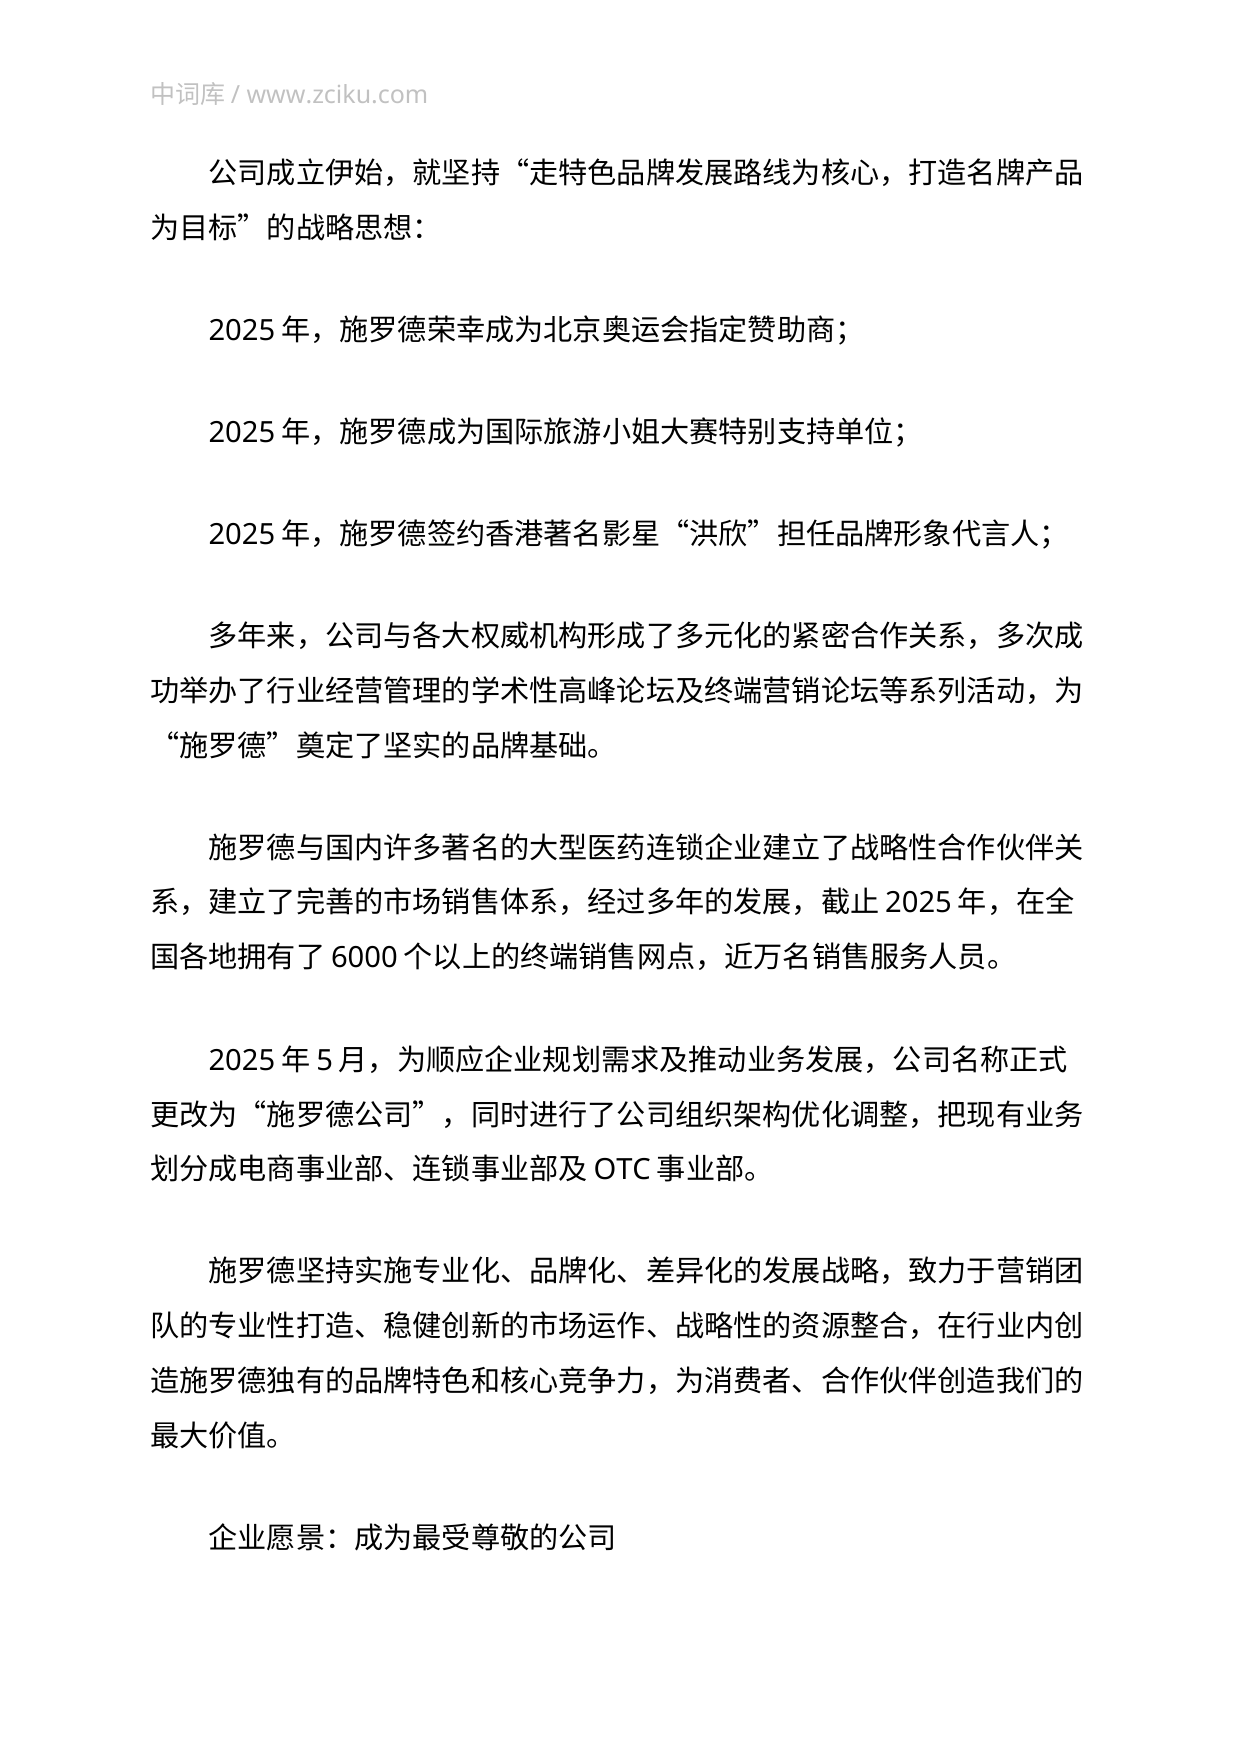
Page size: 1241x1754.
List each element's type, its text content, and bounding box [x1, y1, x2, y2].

text 2025年5月，为顺应企业规划需求及推动业务发展，公司名称正式更改为“施罗德公司”，同时进行了公司组织架构优化调整，把现有业务划分成电商事业部、连锁事业部及OTC事业部。 [150, 1036, 1090, 1188]
text 2025年，施罗德签约香港著名影星“洪欣”担任品牌形象代言人； [150, 511, 1090, 553]
text 施罗德坚持实施专业化、品牌化、差异化的发展战略，致力于营销团队的专业性打造、稳健创新的市场运作、战略性的资源整合，在行业内创造施罗德独有的品牌特色和核心竞争力，为消费者、合作伙伴创造我们的最大价值。 [150, 1248, 1090, 1455]
text 施罗德与国内许多著名的大型医药连锁企业建立了战略性合作伙伴关系，建立了完善的市场销售体系，经过多年的发展，截止2025年，在全国各地拥有了6000个以上的终端销售网点，近万名销售服务人员。 [150, 824, 1090, 976]
text 2025年，施罗德成为国际旅游小姐大赛特别支持单位； [150, 409, 1090, 451]
text 2025年，施罗德荣幸成为北京奥运会指定赞助商； [150, 307, 1090, 349]
text 企业愿景：成为最受尊敬的公司 [150, 1514, 1090, 1557]
text 多年来，公司与各大权威机构形成了多元化的紧密合作关系，多次成功举办了行业经营管理的学术性高峰论坛及终端营销论坛等系列活动，为“施罗德”奠定了坚实的品牌基础。 [150, 613, 1090, 765]
text 公司成立伊始，就坚持“走特色品牌发展路线为核心，打造名牌产品为目标”的战略思想： [150, 150, 1090, 247]
